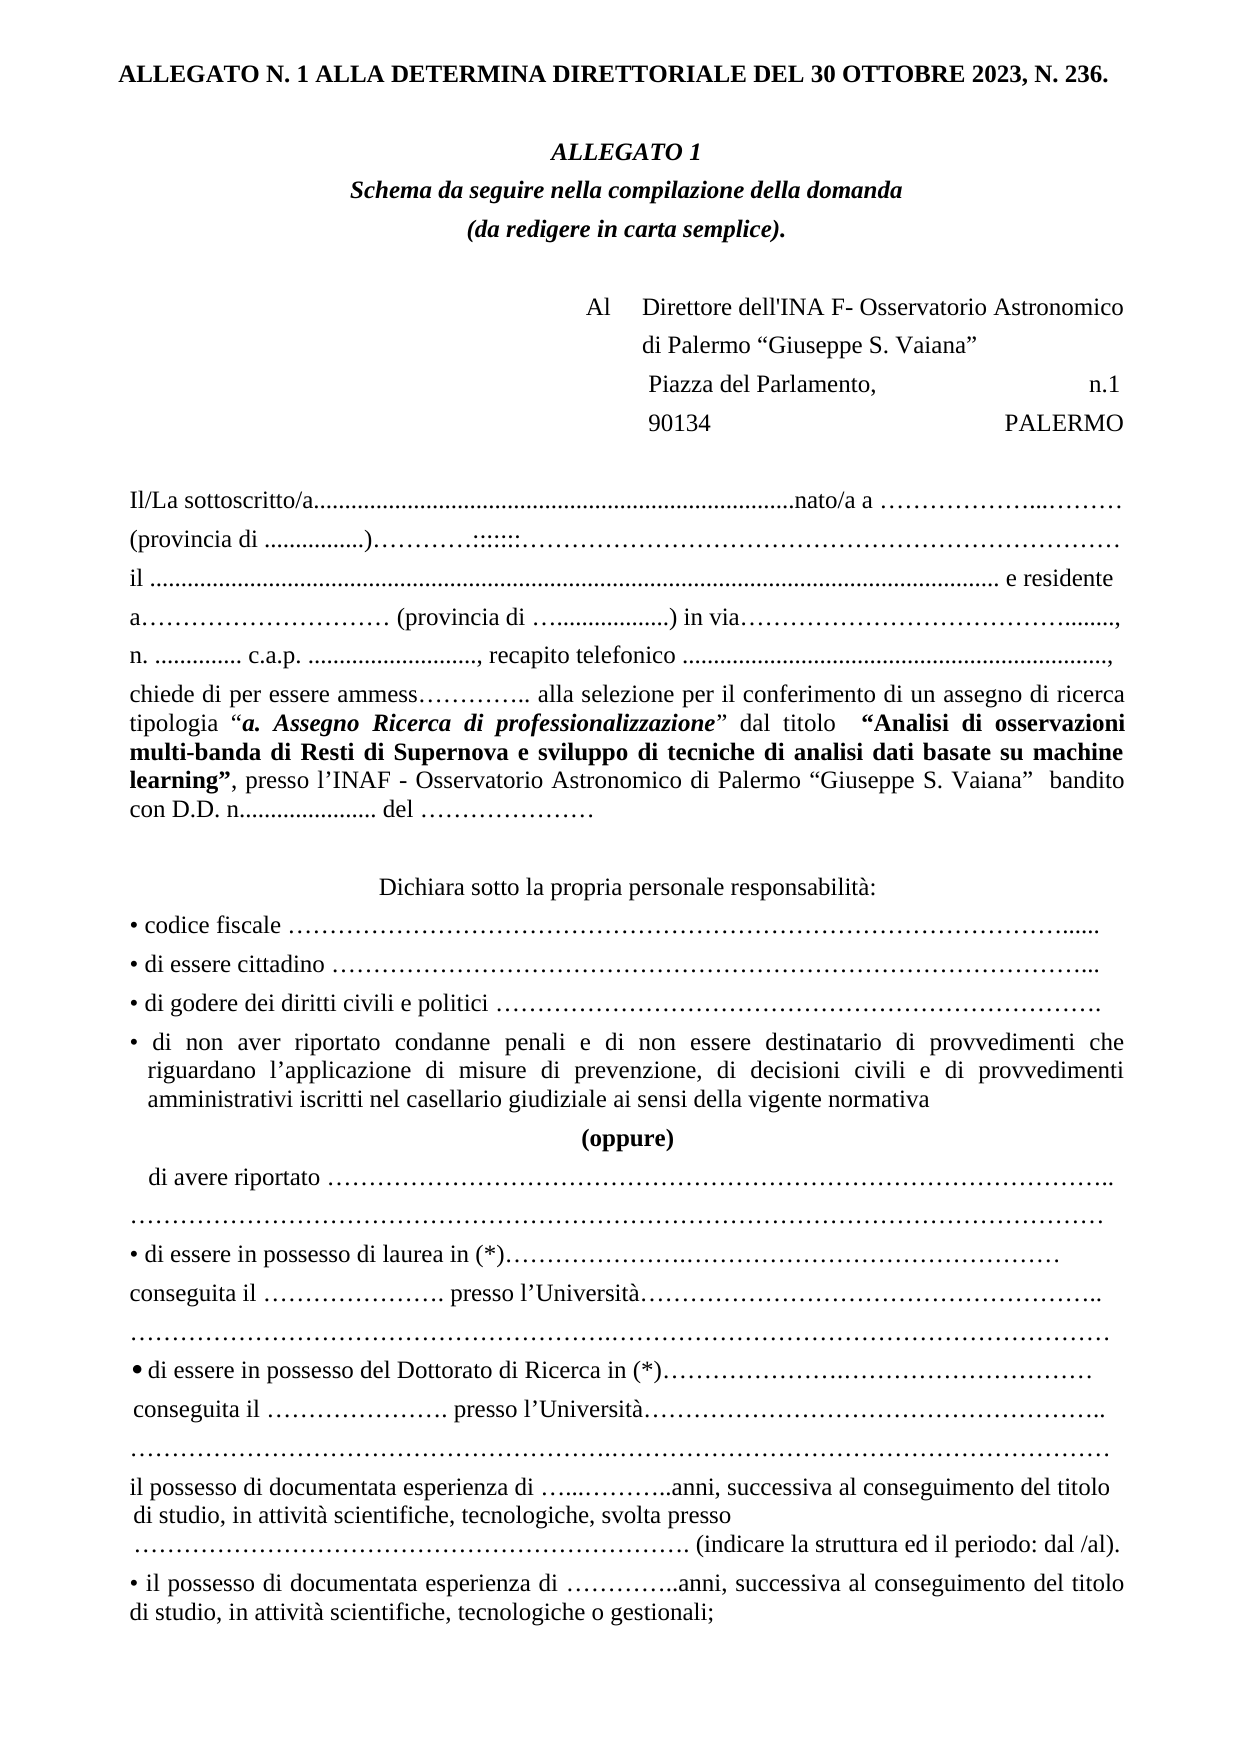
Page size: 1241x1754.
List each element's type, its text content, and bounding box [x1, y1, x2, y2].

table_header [118, 88, 1137, 1635]
text ALLEGATO N. 1 ALLA DETERMINA DIRETTORIALE DEL 30 OTTOBRE 2023, N. 236. [118, 59, 1122, 88]
